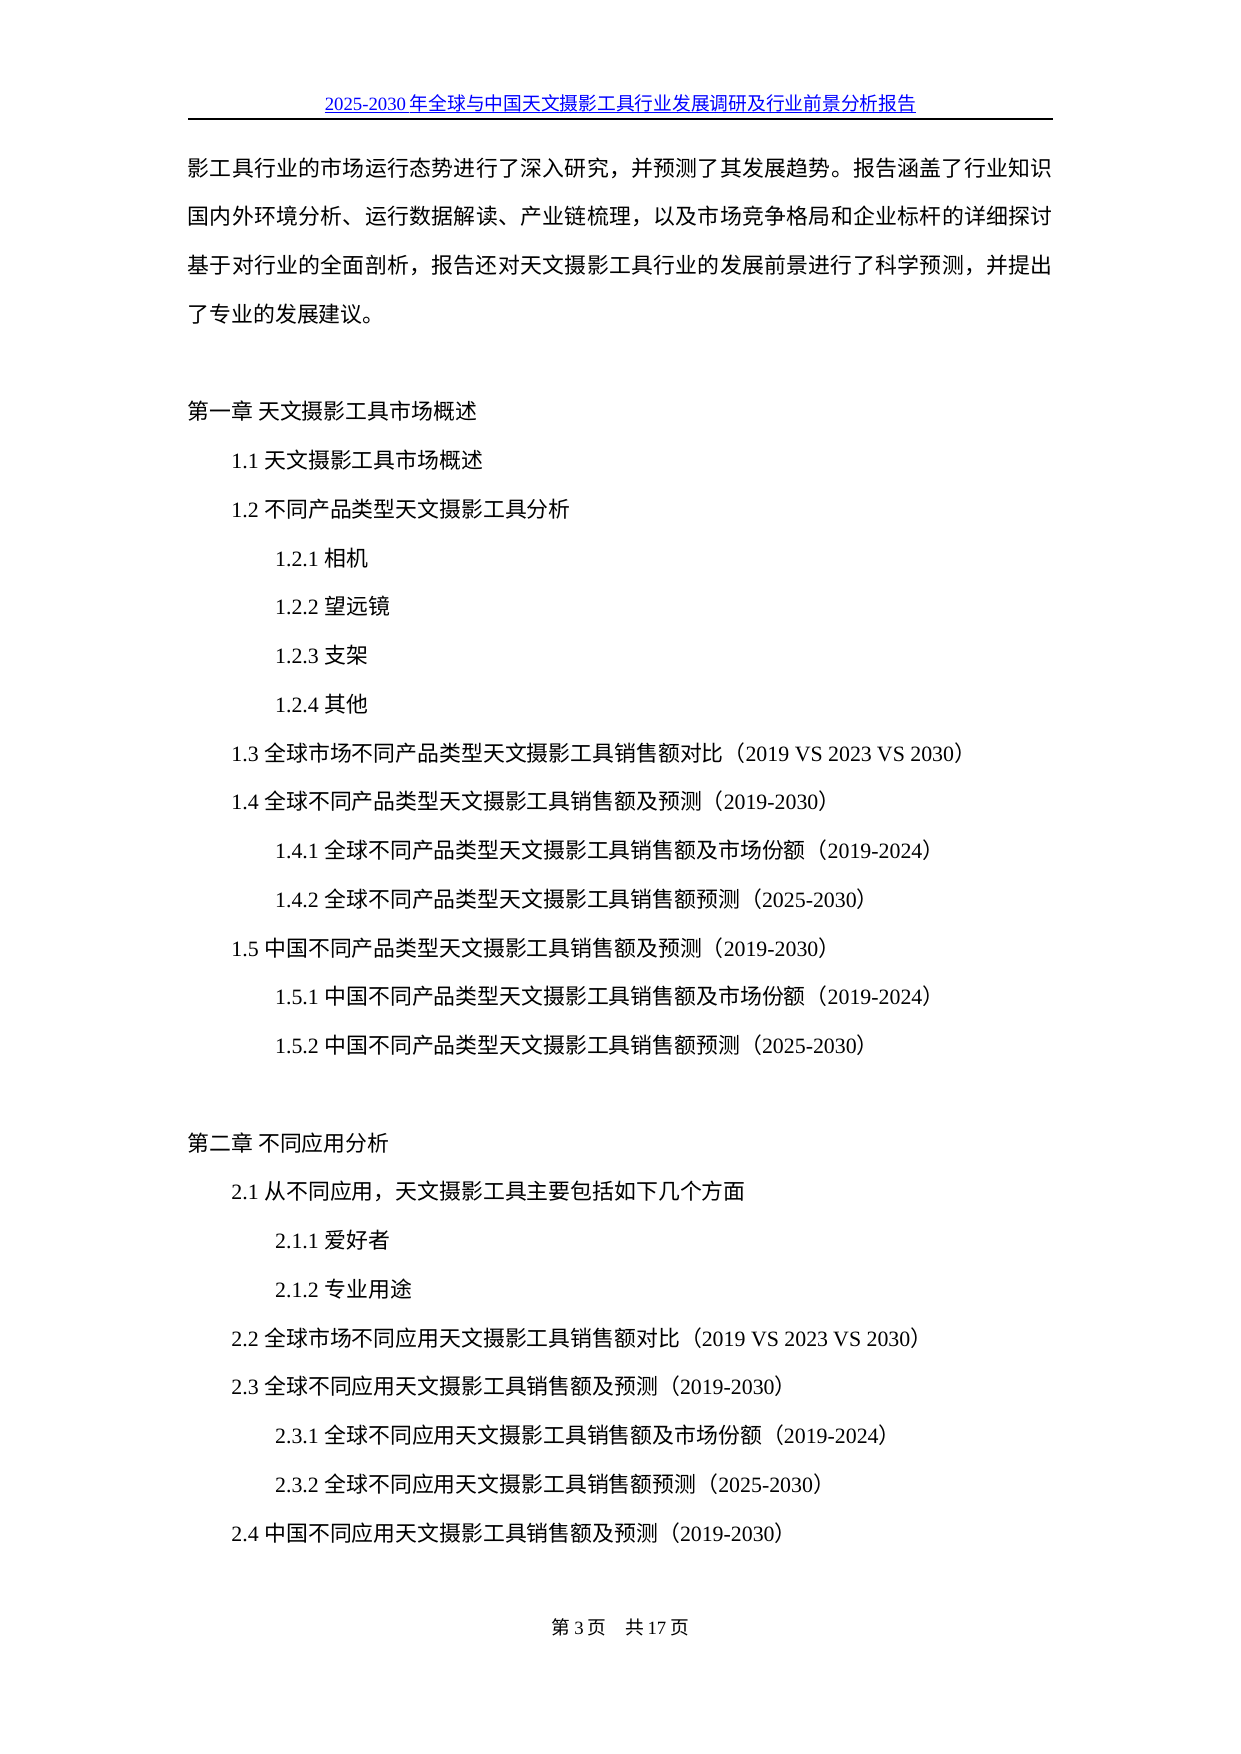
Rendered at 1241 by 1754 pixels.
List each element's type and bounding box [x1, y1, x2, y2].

text [187, 150, 1053, 1548]
